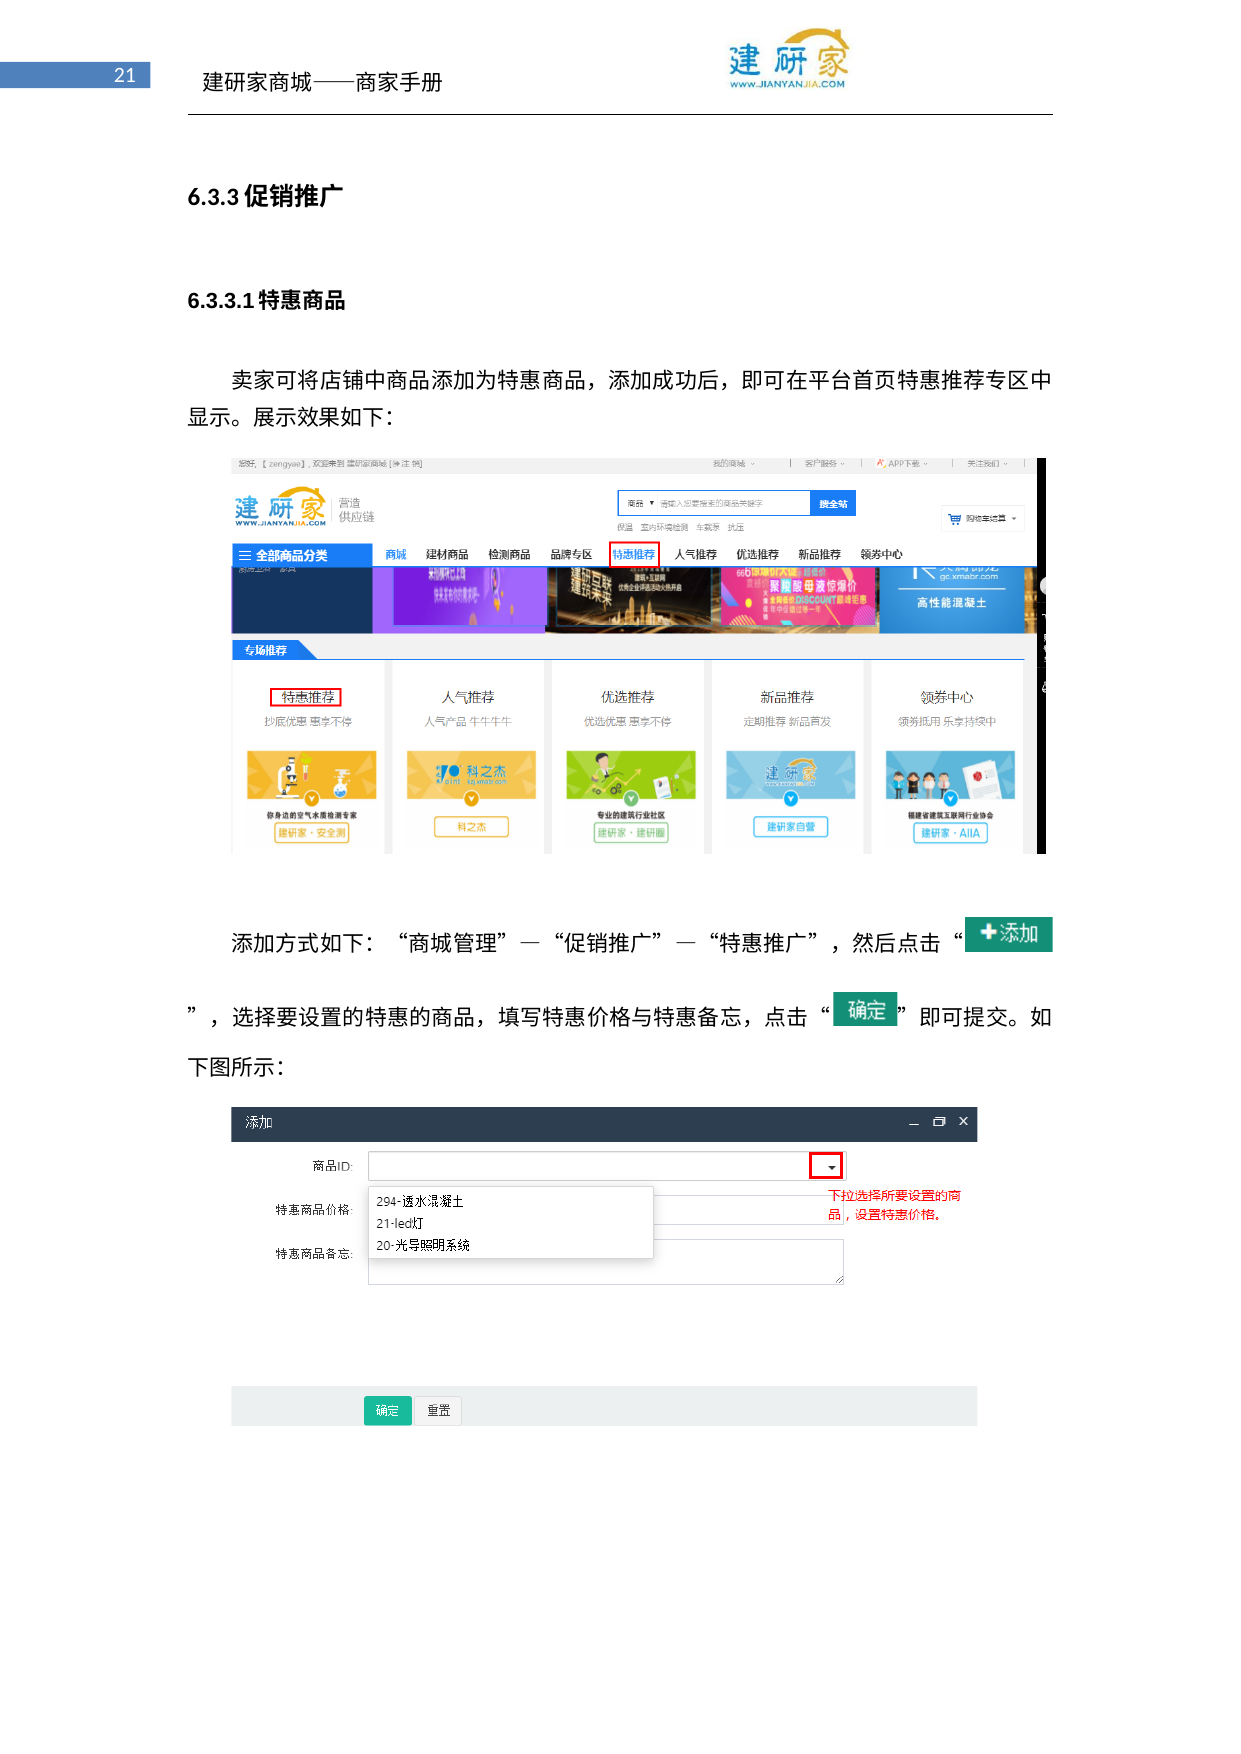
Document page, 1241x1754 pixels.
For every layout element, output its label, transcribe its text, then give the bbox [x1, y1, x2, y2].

picture [231, 1107, 978, 1426]
subtitle 6.3.3.1特惠商品 [187, 283, 1053, 315]
picture [833, 992, 898, 1026]
picture [716, 27, 860, 90]
picture [231, 458, 1046, 854]
text 添加方式如下：“商城管理”—“促销推广”—“特惠推广”，然后点击“”，选择要设置的特惠的商品，填写特惠价格与特惠备忘，点击“”即可提交。如下图所示： [187, 905, 1053, 1082]
subtitle 6.3.3促销推广 [187, 162, 1053, 227]
text 卖家可将店铺中商品添加为特惠商品，添加成功后，即可在平台首页特惠推荐专区中显示。展示效果如下： [187, 363, 1053, 432]
picture [965, 917, 1053, 952]
